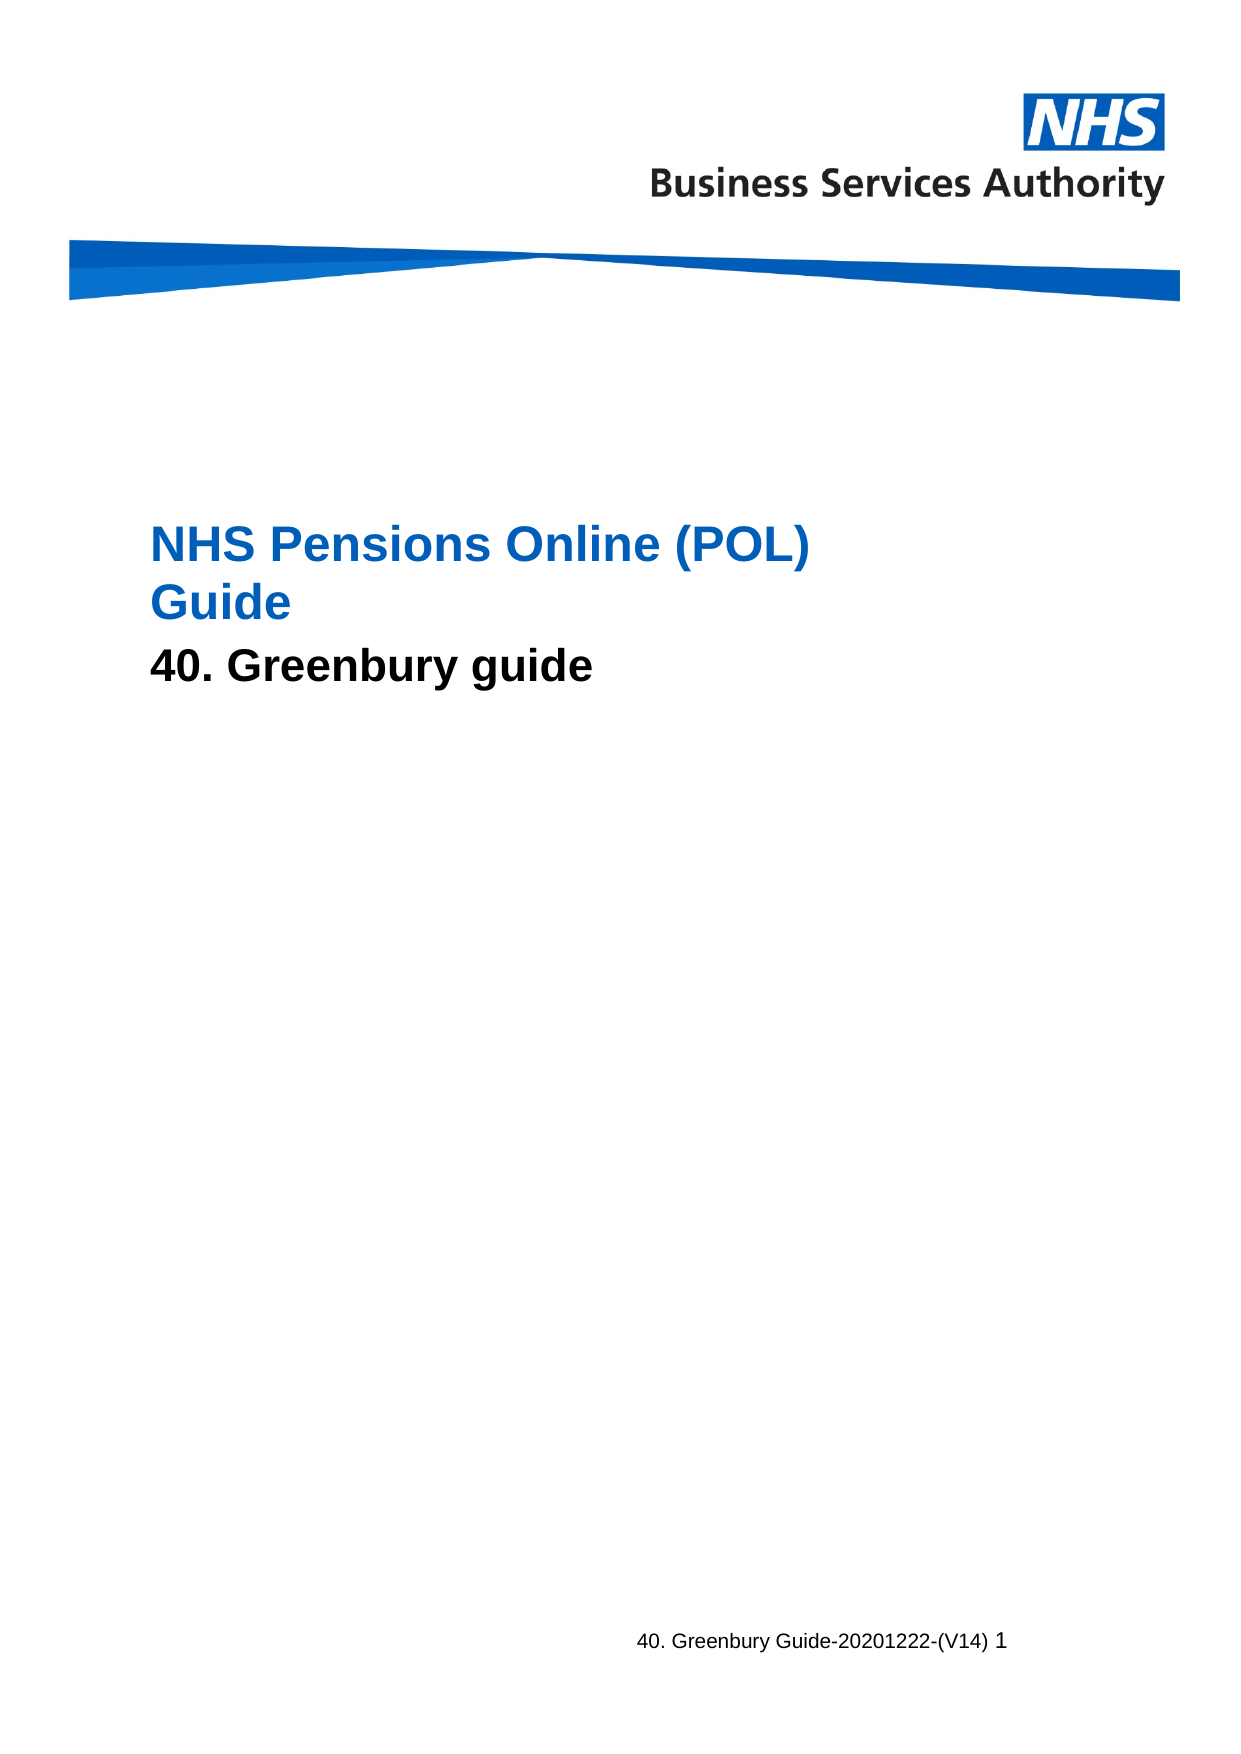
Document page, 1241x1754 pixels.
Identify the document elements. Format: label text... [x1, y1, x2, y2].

title 40. Greenbury guide [150, 638, 885, 691]
picture [29, 35, 1220, 305]
title NHS Pensions Online (POL) Guide [150, 515, 885, 630]
